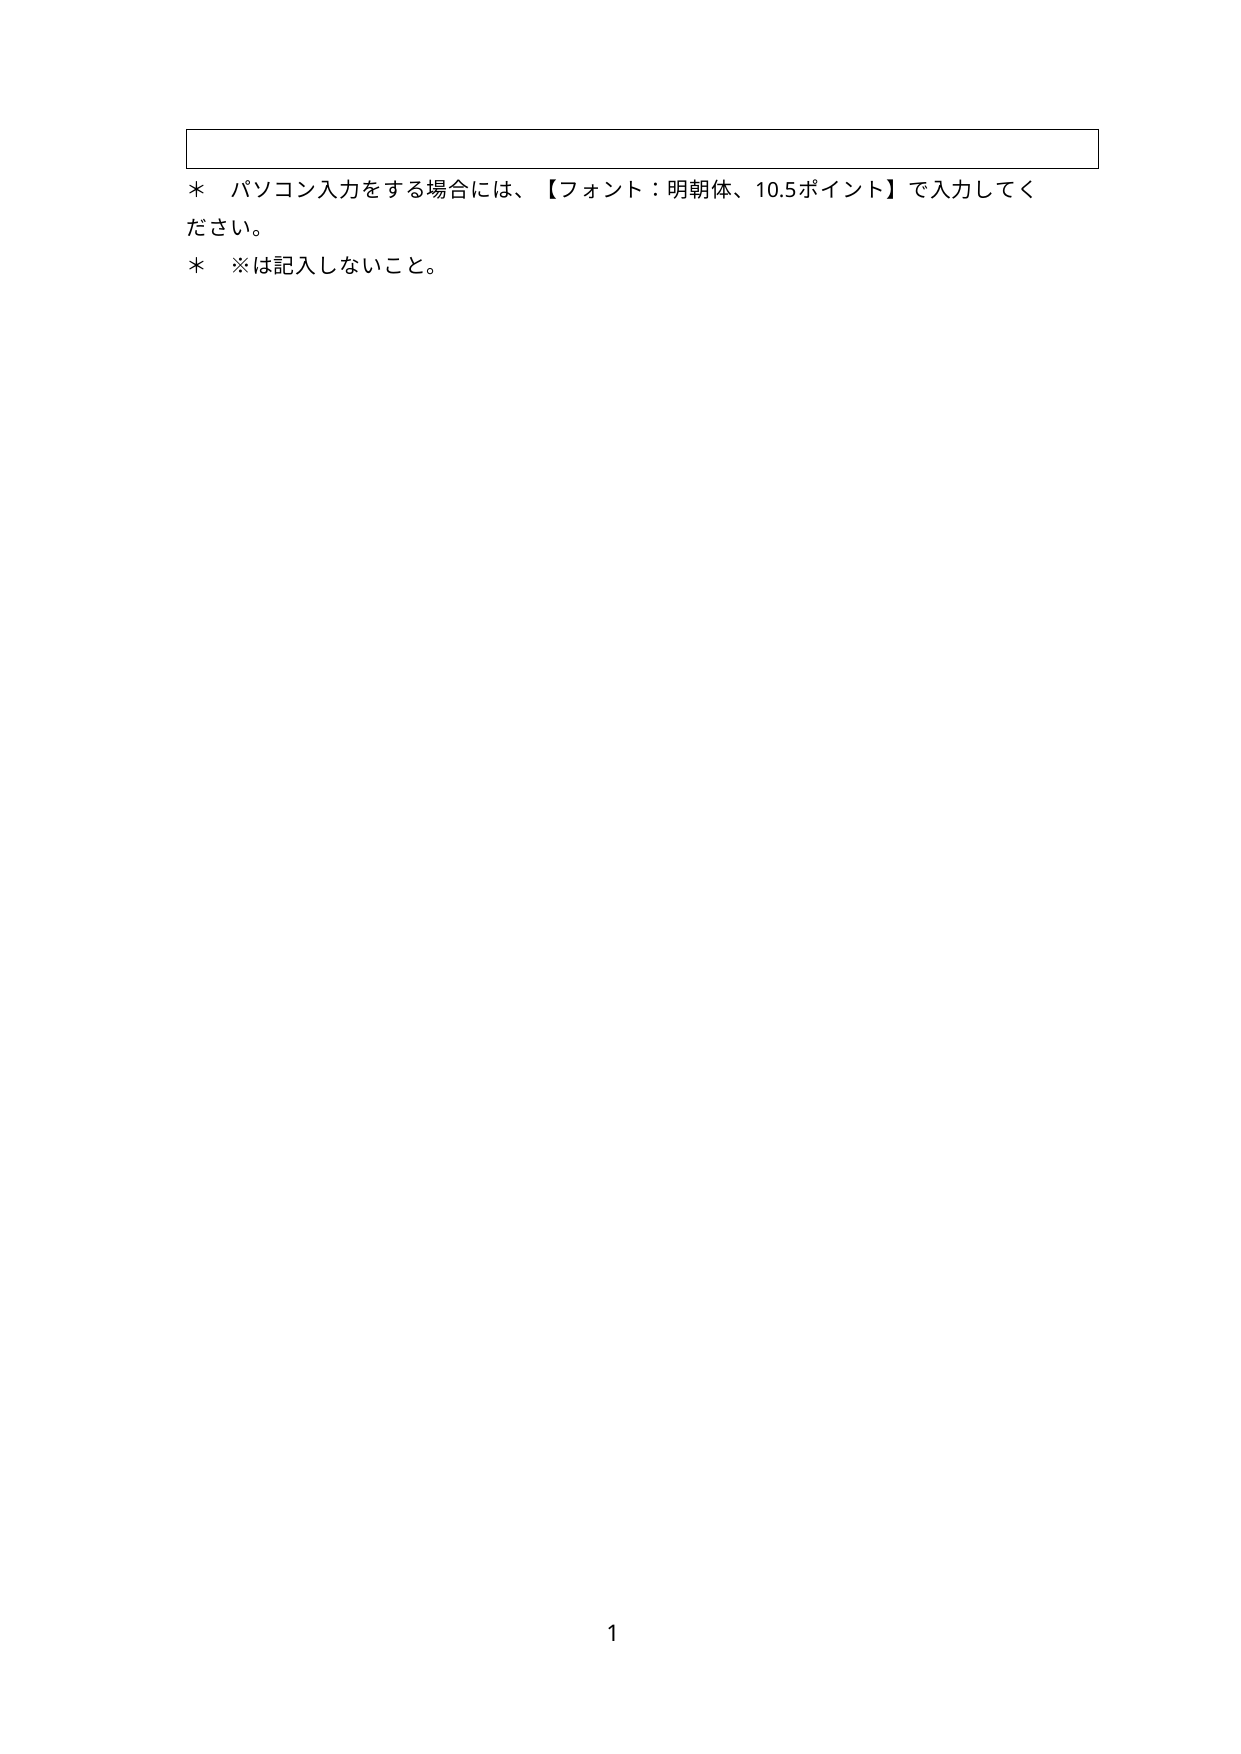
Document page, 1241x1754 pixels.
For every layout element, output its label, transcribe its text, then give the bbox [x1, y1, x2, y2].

table_header [187, 130, 1098, 168]
text ＊ ※は記入しないこと。 [186, 245, 1039, 283]
text ＊ パソコン入力をする場合には、【フォント：明朝体、10.5ポイント】で入力してください。 [186, 169, 1039, 245]
